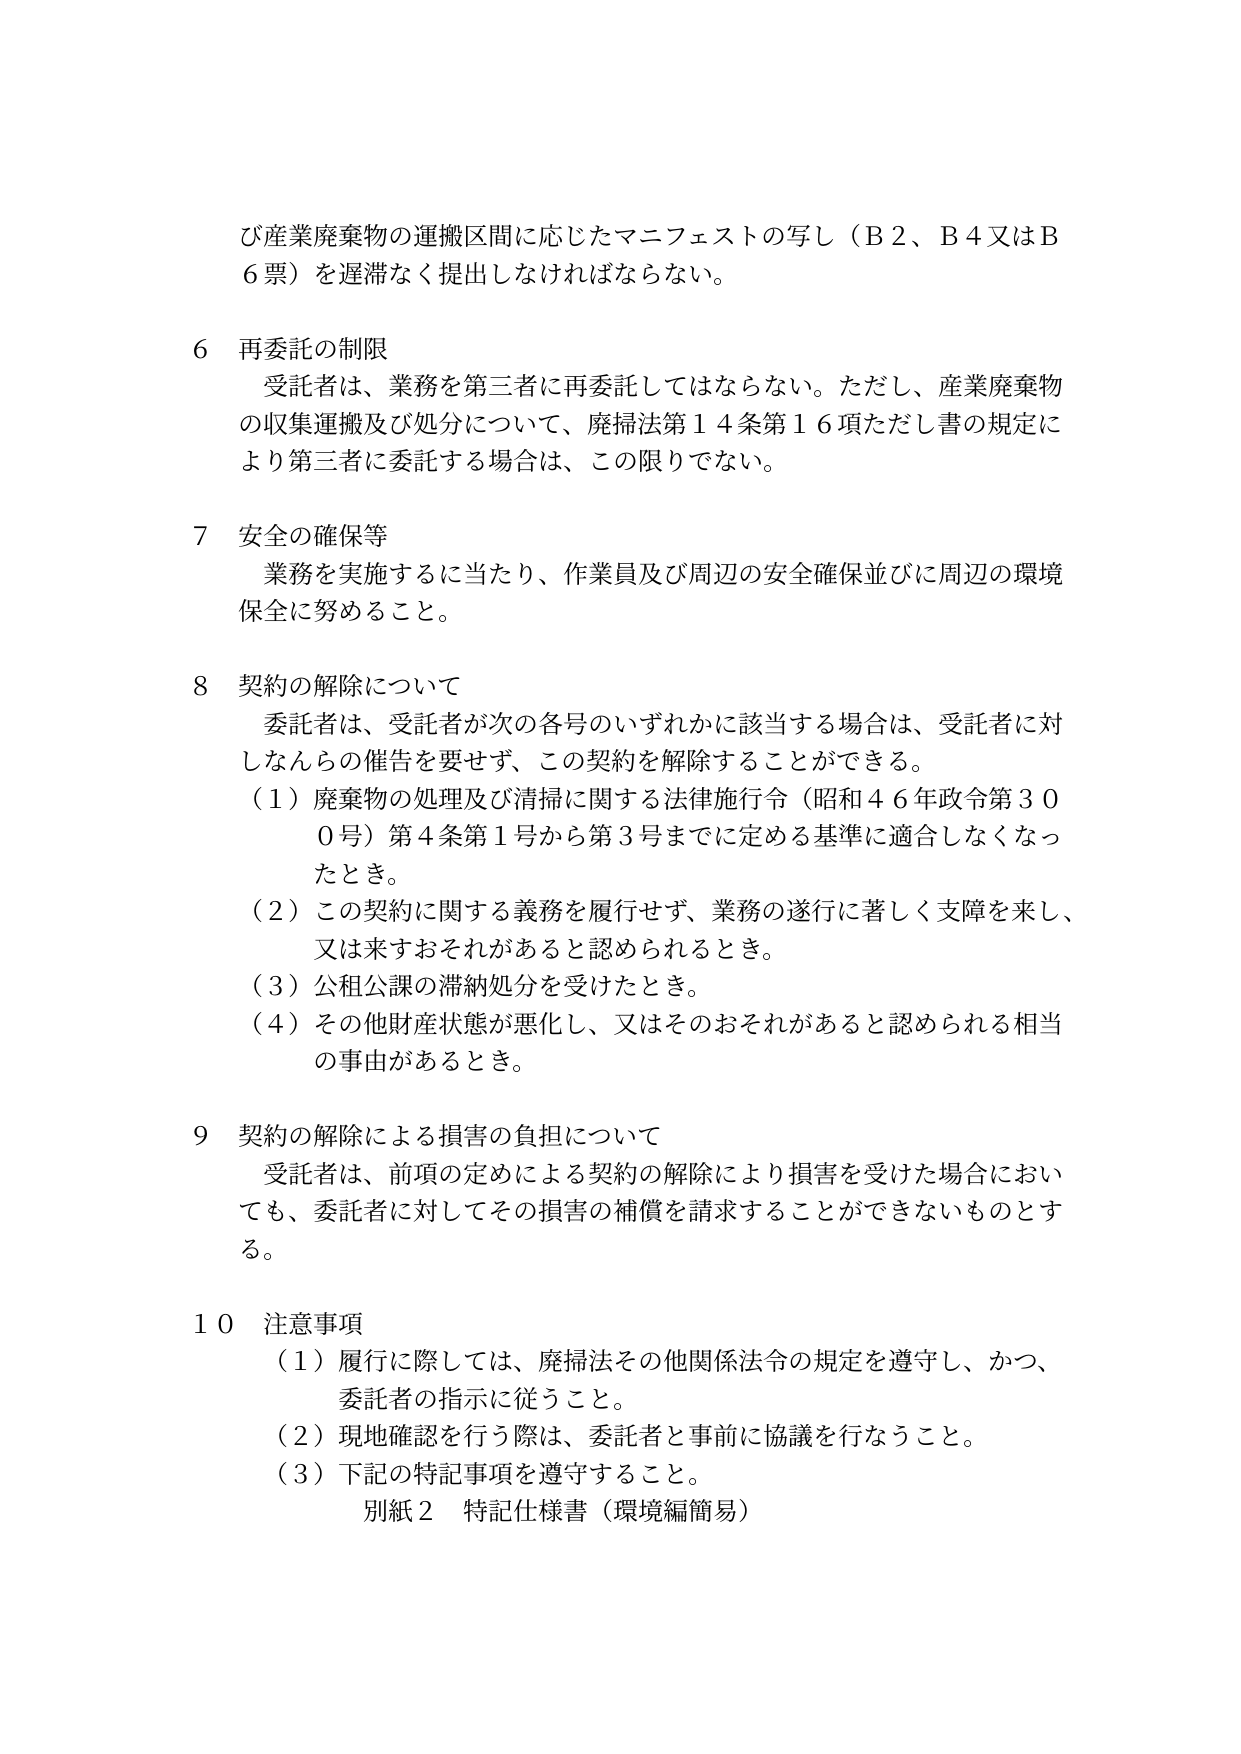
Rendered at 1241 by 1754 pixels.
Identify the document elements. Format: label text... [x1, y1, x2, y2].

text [238, 216, 1063, 291]
text （３）下記の特記事項を遵守すること。 [188, 1454, 1063, 1491]
text 委託者は、受託者が次の各号のいずれかに該当する場合は、受託者に対しなんらの催告を要せず、この契約を解除することができる。 [238, 704, 1063, 779]
text 別紙２ 特記仕様書（環境編簡易） [188, 1491, 1063, 1529]
text （２）現地確認を行う際は、委託者と事前に協議を行なうこと。 [188, 1416, 1063, 1454]
text （１）廃棄物の処理及び清掃に関する法律施行令（昭和４６年政令第３００号）第４条第１号から第３号までに定める基準に適合しなくなったとき。 [238, 779, 1063, 891]
text 業務を実施するに当たり、作業員及び周辺の安全確保並びに周辺の環境保全に努めること。 [238, 554, 1063, 629]
text 受託者は、業務を第三者に再委託してはならない。ただし、産業廃棄物の収集運搬及び処分について、廃掃法第１４条第１６項ただし書の規定により第三者に委託する場合は、この限りでない。 [238, 366, 1063, 479]
text ６ 再委託の制限 [188, 329, 1063, 366]
text （２）この契約に関する義務を履行せず、業務の遂行に著しく支障を来し、又は来すおそれがあると認められるとき。 [238, 891, 1063, 966]
text ７ 安全の確保等 [188, 516, 1063, 554]
text （３）公租公課の滞納処分を受けたとき。 [188, 966, 1063, 1004]
text ８ 契約の解除について [188, 666, 1063, 704]
text １０ 注意事項 [188, 1304, 1063, 1341]
text （１）履行に際しては、廃掃法その他関係法令の規定を遵守し、かつ、委託者の指示に従うこと。 [263, 1341, 1063, 1416]
text 受託者は、前項の定めによる契約の解除により損害を受けた場合においても、委託者に対してその損害の補償を請求することができないものとする。 [238, 1154, 1063, 1266]
text ９ 契約の解除による損害の負担について [188, 1116, 1063, 1154]
text （４）その他財産状態が悪化し、又はそのおそれがあると認められる相当の事由があるとき。 [238, 1004, 1063, 1079]
